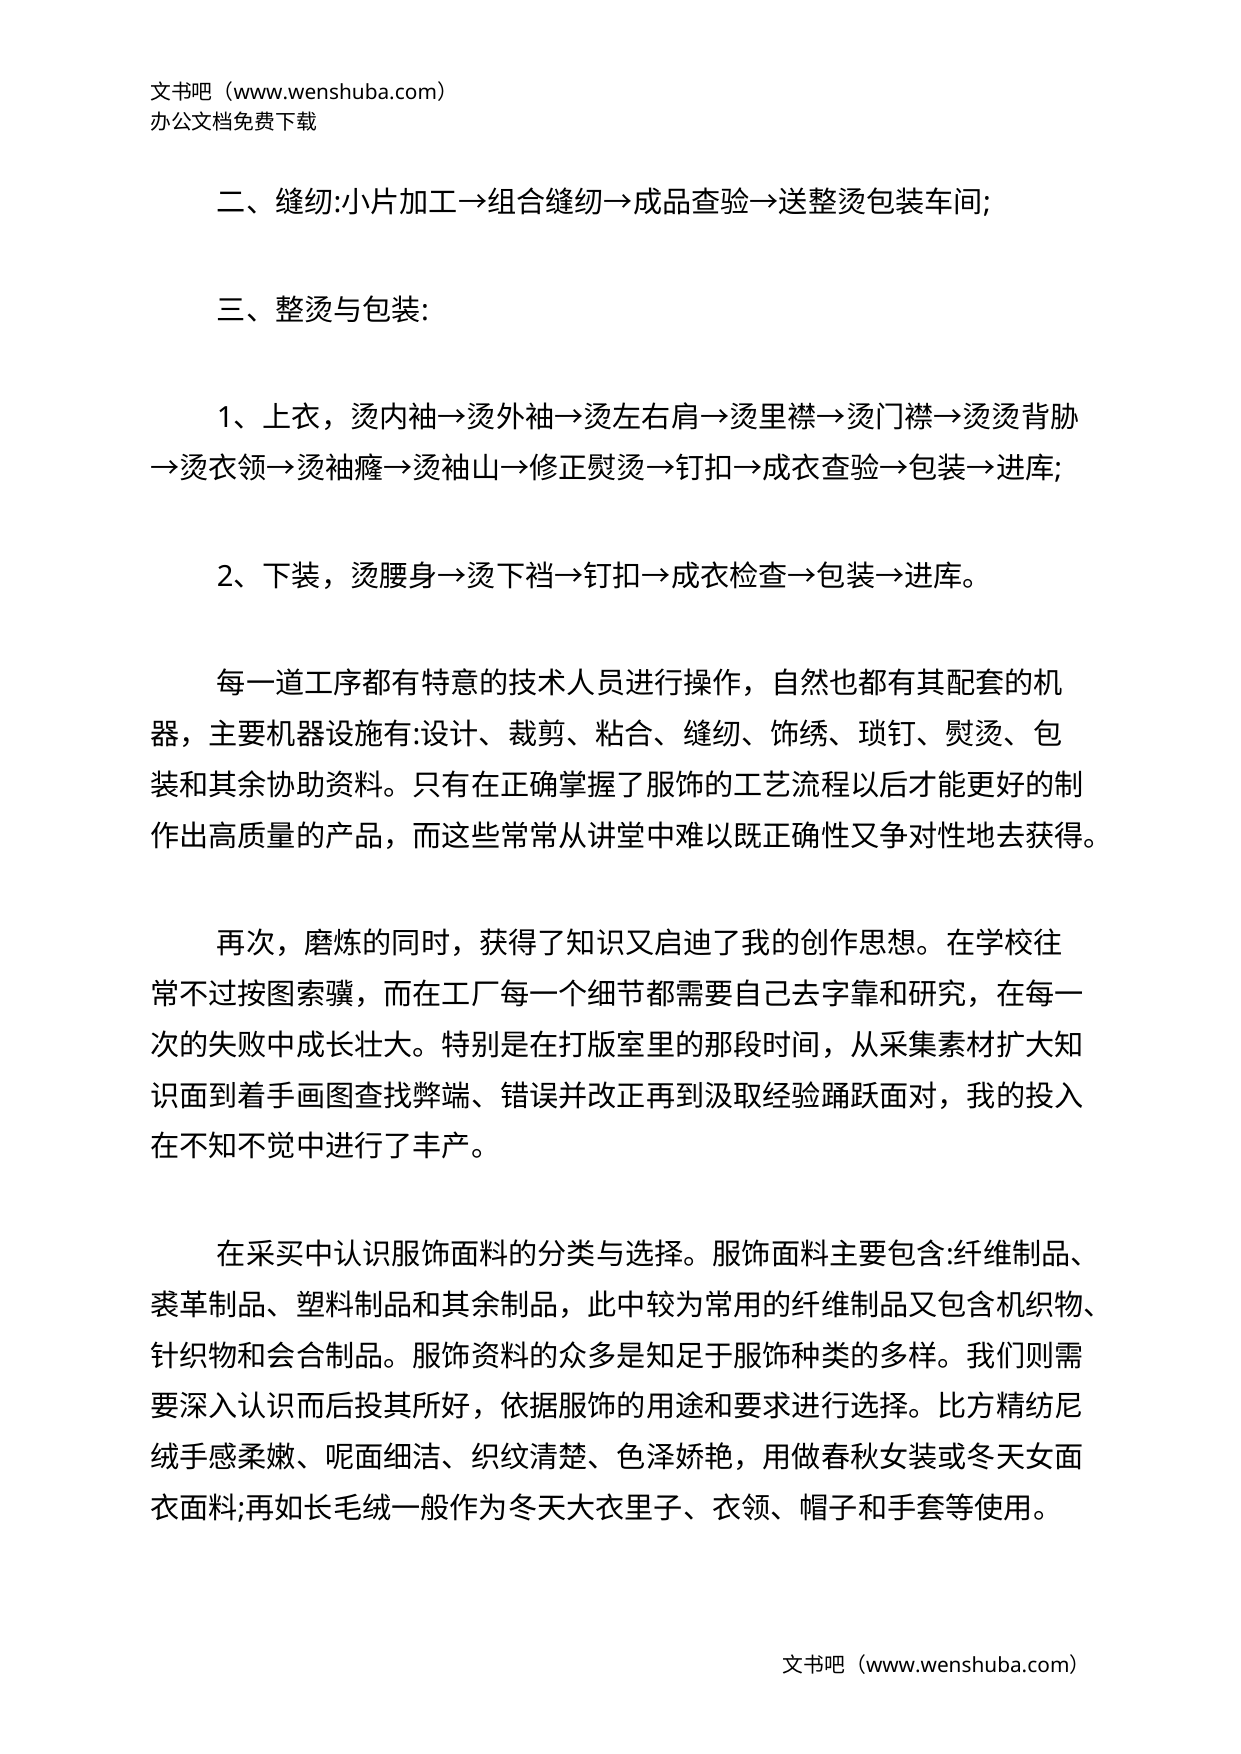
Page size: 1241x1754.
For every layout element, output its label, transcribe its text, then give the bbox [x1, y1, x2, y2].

text 二、缝纫:小片加工→组合缝纫→成品查验→送整烫包装车间; [150, 178, 1090, 221]
text 在采买中认识服饰面料的分类与选择。服饰面料主要包含:纤维制品、裘革制品、塑料制品和其余制品，此中较为常用的纤维制品又包含机织物、针织物和会合制品。服饰资料的众多是知足于服饰种类的多样。我们则需要深入认识而后投其所好，依据服饰的用途和要求进行选择。比方精纺尼绒手感柔嫩、呢面细洁、织纹清楚、色泽娇艳，用做春秋女装或冬天女面衣面料;再如长毛绒一般作为冬天大衣里子、衣领、帽子和手套等使用。 [150, 1231, 1090, 1527]
text 每一道工序都有特意的技术人员进行操作，自然也都有其配套的机器，主要机器设施有:设计、裁剪、粘合、缝纫、饰绣、琐钉、熨烫、包装和其余协助资料。只有在正确掌握了服饰的工艺流程以后才能更好的制作出高质量的产品，而这些常常从讲堂中难以既正确性又争对性地去获得。 [150, 660, 1090, 855]
text 再次，磨炼的同时，获得了知识又启迪了我的创作思想。在学校往常不过按图索骥，而在工厂每一个细节都需要自己去字靠和研究，在每一次的失败中成长壮大。特别是在打版室里的那段时间，从采集素材扩大知识面到着手画图查找弊端、错误并改正再到汲取经验踊跃面对，我的投入在不知不觉中进行了丰产。 [150, 920, 1090, 1165]
text 三、整烫与包装: [150, 286, 1090, 328]
text 2、下装，烫腰身→烫下裆→钉扣→成衣检查→包装→进库。 [150, 552, 1090, 595]
text 1、上衣，烫内袖→烫外袖→烫左右肩→烫里襟→烫门襟→烫烫背胁→烫衣领→烫袖癃→烫袖山→修正熨烫→钉扣→成衣查验→包装→进库; [150, 394, 1090, 487]
